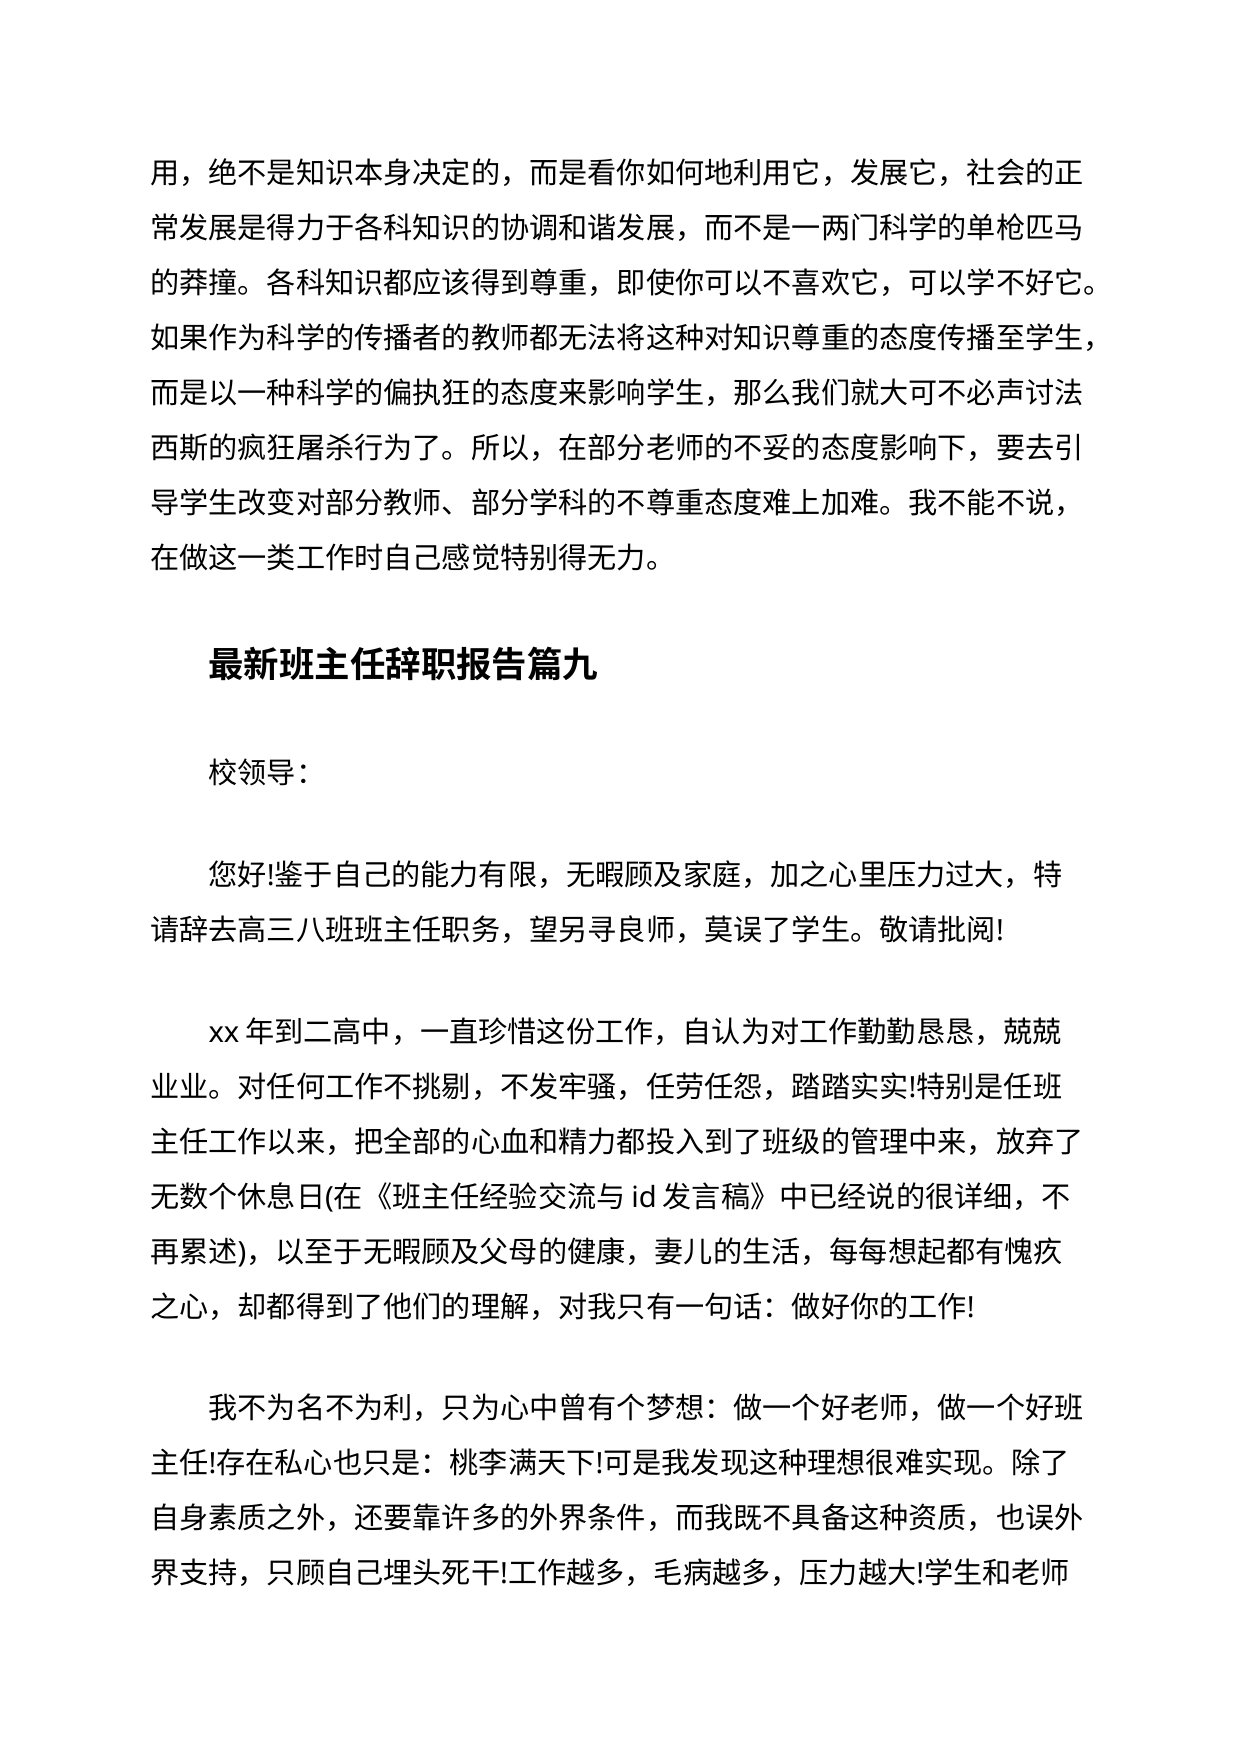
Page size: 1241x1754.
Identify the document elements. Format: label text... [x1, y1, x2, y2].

text 最新班主任辞职报告篇九 [150, 636, 1090, 687]
text 您好!鉴于自己的能力有限，无暇顾及家庭，加之心里压力过大，特请辞去高三八班班主任职务，望另寻良师，莫误了学生。敬请批阅! [150, 851, 1090, 949]
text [150, 150, 1090, 577]
text 校领导： [150, 749, 1090, 792]
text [150, 1385, 1090, 1592]
text xx年到二高中，一直珍惜这份工作，自认为对工作勤勤恳恳，兢兢业业。对任何工作不挑剔，不发牢骚，任劳任怨，踏踏实实!特别是任班主任工作以来，把全部的心血和精力都投入到了班级的管理中来，放弃了无数个休息日(在《班主任经验交流与id发言稿》中已经说的很详细，不再累述)，以至于无暇顾及父母的健康，妻儿的生活，每每想起都有愧疚之心，却都得到了他们的理解，对我只有一句话：做好你的工作! [150, 1008, 1090, 1326]
